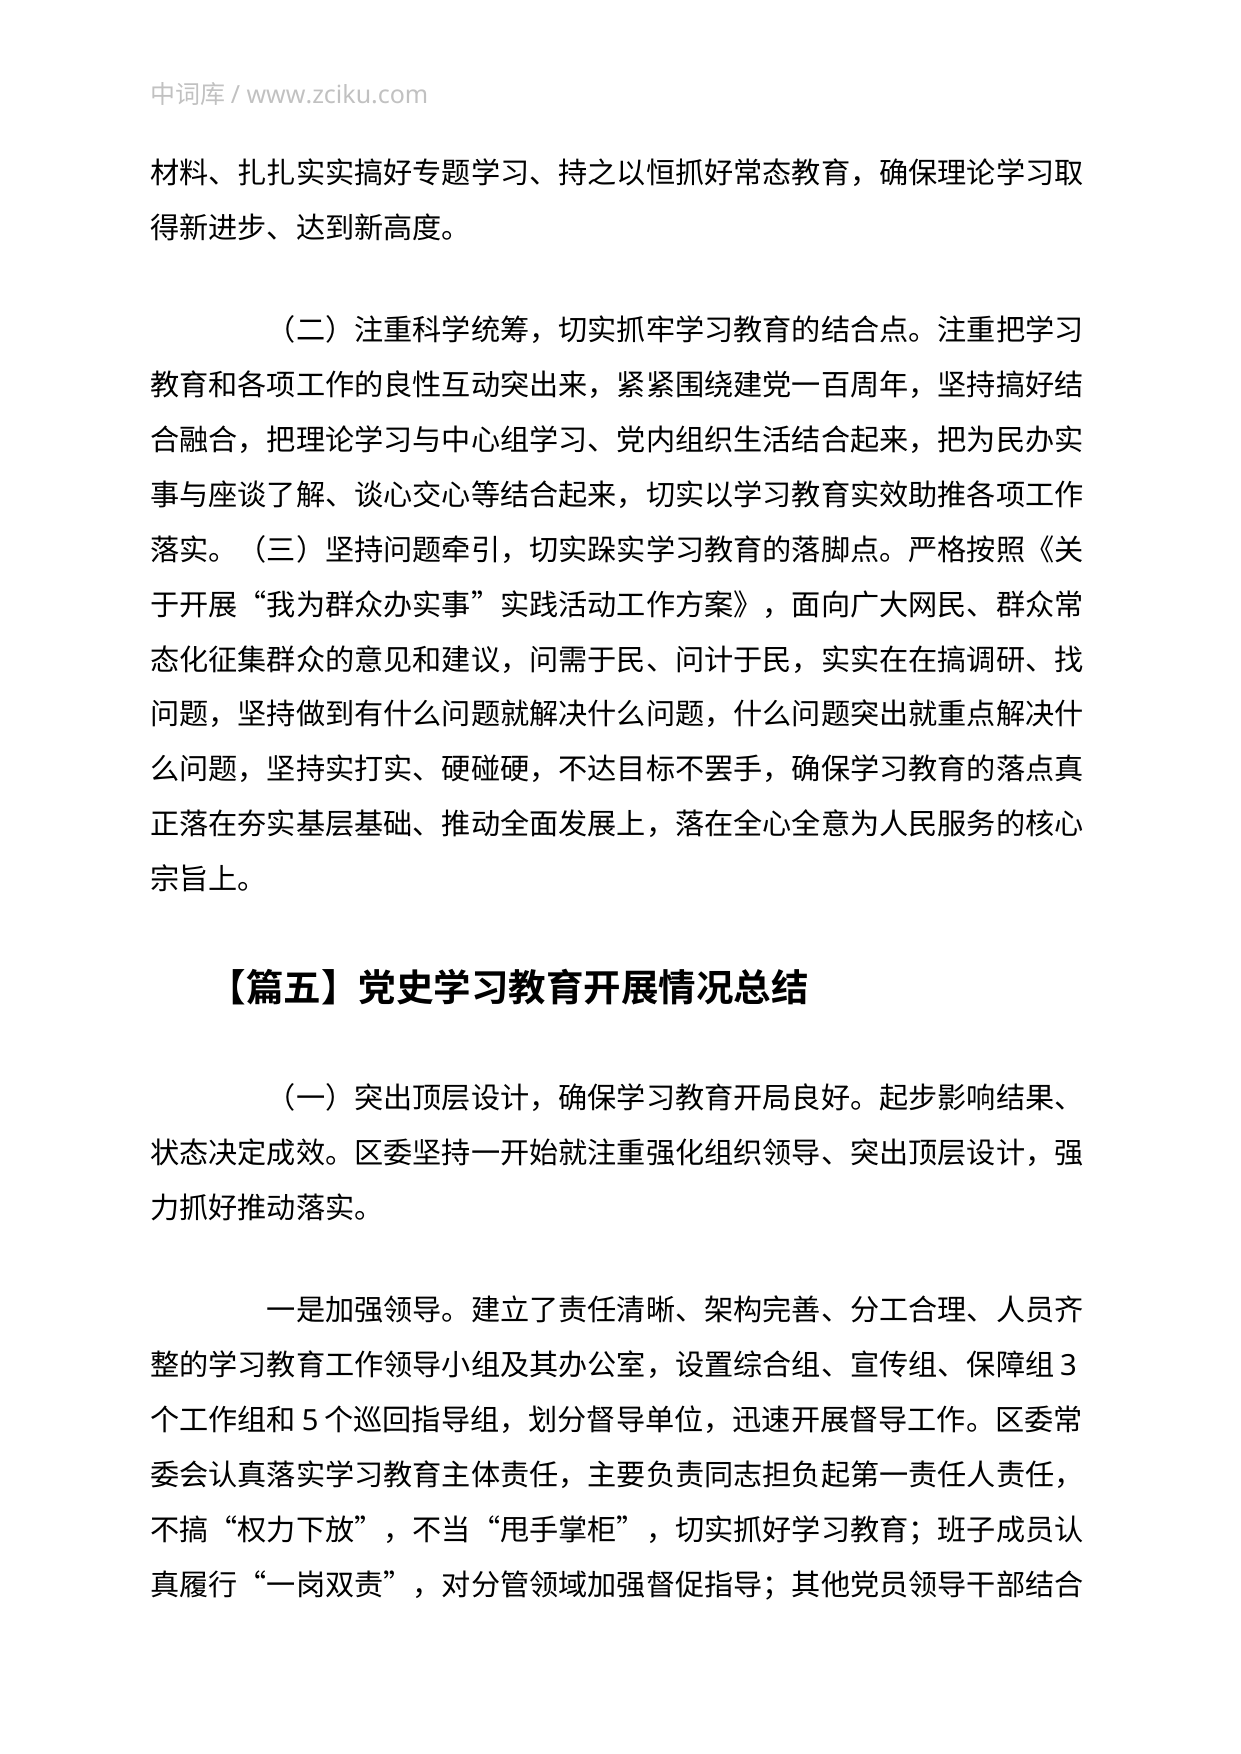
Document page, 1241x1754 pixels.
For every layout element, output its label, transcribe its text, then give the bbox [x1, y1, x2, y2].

text （一）突出顶层设计，确保学习教育开局良好。起步影响结果、状态决定成效。区委坚持一开始就注重强化组织领导、突出顶层设计，强力抓好推动落实。 [150, 1075, 1090, 1227]
text 【篇五】党史学习教育开展情况总结 [150, 957, 1090, 1012]
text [150, 1286, 1090, 1603]
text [150, 150, 1090, 247]
text （二）注重科学统筹，切实抓牢学习教育的结合点。注重把学习教育和各项工作的良性互动突出来，紧紧围绕建党一百周年，坚持搞好结合融合，把理论学习与中心组学习、党内组织生活结合起来，把为民办实事与座谈了解、谈心交心等结合起来，切实以学习教育实效助推各项工作落实。（三）坚持问题牵引，切实跺实学习教育的落脚点。严格按照《关于开展“我为群众办实事”实践活动工作方案》，面向广大网民、群众常态化征集群众的意见和建议，问需于民、问计于民，实实在在搞调研、找问题，坚持做到有什么问题就解决什么问题，什么问题突出就重点解决什么问题，坚持实打实、硬碰硬，不达目标不罢手，确保学习教育的落点真正落在夯实基层基础、推动全面发展上，落在全心全意为人民服务的核心宗旨上。 [150, 307, 1090, 898]
